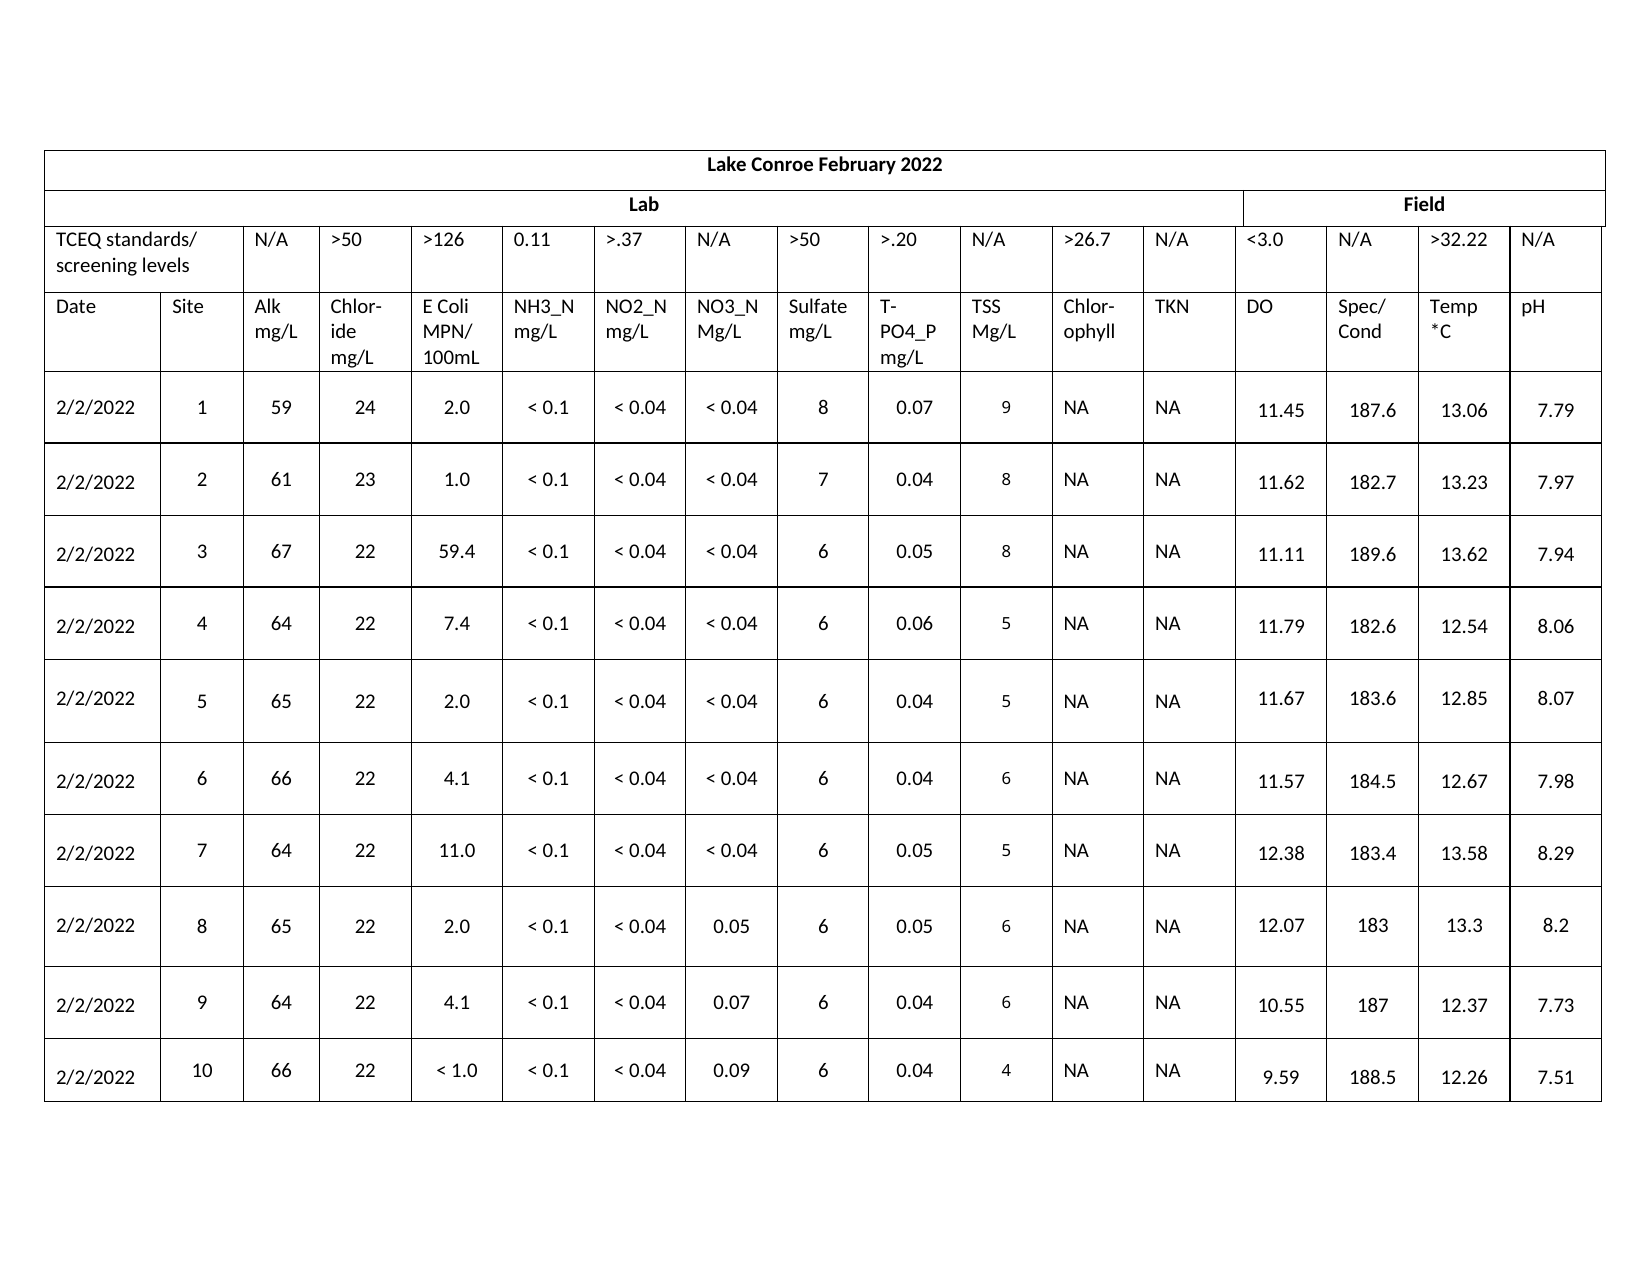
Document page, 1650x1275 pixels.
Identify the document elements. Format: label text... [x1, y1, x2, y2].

table_cell 8 [961, 444, 1052, 514]
table_cell 2.0 [412, 660, 502, 742]
table_cell >126 [412, 227, 502, 292]
table_cell 12.38 [1236, 815, 1326, 886]
table_cell >26.7 [1053, 227, 1143, 292]
table_cell 7.94 [1511, 516, 1601, 586]
table_cell 1 [161, 372, 243, 442]
table_cell 8.2 [1511, 887, 1601, 966]
table_cell 11.45 [1236, 372, 1326, 442]
table_cell 4 [961, 1039, 1052, 1101]
table_cell NA [1144, 967, 1235, 1038]
table_cell NA [1053, 887, 1143, 966]
table_cell < 0.04 [686, 588, 777, 658]
table_cell >50 [778, 227, 868, 292]
table_cell 24 [320, 372, 411, 442]
table_cell Spec/ Cond [1327, 293, 1418, 371]
table_cell 0.05 [869, 516, 960, 586]
table_cell 66 [244, 743, 319, 814]
table_cell 182.7 [1327, 444, 1418, 514]
table_header Lake Conroe February 2022 [45, 151, 1605, 190]
table_cell >.20 [869, 227, 960, 292]
table_cell 12.07 [1236, 887, 1326, 966]
table_cell 6 [778, 1039, 868, 1101]
table_cell 13.3 [1419, 887, 1509, 966]
table_cell 7.98 [1511, 743, 1601, 814]
table_cell < 0.04 [595, 967, 685, 1038]
table_cell N/A [244, 227, 319, 292]
table_cell < 0.1 [503, 1039, 594, 1101]
table_cell 189.6 [1327, 516, 1418, 586]
table_cell Site [161, 293, 243, 371]
table_cell 2/2/2022 [45, 372, 160, 442]
table_cell Lab [45, 191, 1243, 226]
table_cell 64 [244, 967, 319, 1038]
table_cell Alk mg/L [244, 293, 319, 371]
table_cell 12.26 [1419, 1039, 1509, 1101]
table_cell pH [1511, 293, 1601, 371]
table_cell NA [1144, 743, 1235, 814]
table_cell 187 [1327, 967, 1418, 1038]
table_cell 8.29 [1511, 815, 1601, 886]
table_cell 11.67 [1236, 660, 1326, 742]
table_cell 8.06 [1511, 588, 1601, 658]
table_cell 4.1 [412, 967, 502, 1038]
table_cell 4 [161, 588, 243, 658]
table_cell 4.1 [412, 743, 502, 814]
table_cell 187.6 [1327, 372, 1418, 442]
table_cell NA [1144, 887, 1235, 966]
table_cell 22 [320, 1039, 411, 1101]
table_cell T-PO4_P mg/L [869, 293, 960, 371]
table_cell 7.97 [1511, 444, 1601, 514]
table_cell < 0.04 [686, 660, 777, 742]
table_cell 8.07 [1511, 660, 1601, 742]
table_cell NA [1144, 516, 1235, 586]
table_cell 7.73 [1511, 967, 1601, 1038]
table_cell Date [45, 293, 160, 371]
table_cell NA [1144, 444, 1235, 514]
table_cell 11.0 [412, 815, 502, 886]
table_cell 7.4 [412, 588, 502, 658]
table_cell 66 [244, 1039, 319, 1101]
table_cell Field [1244, 191, 1605, 226]
table_cell NA [1144, 588, 1235, 658]
table_cell 8 [161, 887, 243, 966]
table_cell < 0.1 [503, 743, 594, 814]
table_cell 0.07 [869, 372, 960, 442]
table_cell 11.79 [1236, 588, 1326, 658]
table_cell < 0.04 [686, 516, 777, 586]
table_cell >32.22 [1419, 227, 1509, 292]
table_cell NA [1053, 660, 1143, 742]
table_cell 13.06 [1419, 372, 1509, 442]
table_cell 65 [244, 660, 319, 742]
table_cell NA [1053, 815, 1143, 886]
table_cell TSS Mg/L [961, 293, 1052, 371]
table_cell NA [1053, 967, 1143, 1038]
table_cell 2/2/2022 [45, 967, 160, 1038]
table_cell 7 [778, 444, 868, 514]
table_cell 13.62 [1419, 516, 1509, 586]
table_cell 0.09 [686, 1039, 777, 1101]
table_cell 0.05 [869, 815, 960, 886]
table_cell 5 [961, 815, 1052, 886]
table_cell >50 [320, 227, 411, 292]
table_cell 22 [320, 743, 411, 814]
table_cell 6 [778, 588, 868, 658]
table_cell < 0.1 [503, 516, 594, 586]
table_cell < 0.1 [503, 588, 594, 658]
table_cell 9.59 [1236, 1039, 1326, 1101]
table_cell NA [1144, 660, 1235, 742]
table_cell NA [1144, 1039, 1235, 1101]
table_cell 6 [778, 743, 868, 814]
table_cell 22 [320, 967, 411, 1038]
table_cell < 0.04 [595, 887, 685, 966]
table_cell 1.0 [412, 444, 502, 514]
table_cell 13.58 [1419, 815, 1509, 886]
table_cell < 0.1 [503, 444, 594, 514]
table_cell 0.06 [869, 588, 960, 658]
table_cell <3.0 [1236, 227, 1326, 292]
table_cell 22 [320, 815, 411, 886]
table_cell 9 [161, 967, 243, 1038]
table_cell < 0.04 [595, 516, 685, 586]
table_cell < 0.04 [686, 372, 777, 442]
table_cell 10 [161, 1039, 243, 1101]
table_cell 12.67 [1419, 743, 1509, 814]
table_cell < 0.04 [595, 743, 685, 814]
table_cell >.37 [595, 227, 685, 292]
table_cell 2/2/2022 [45, 887, 160, 966]
table_cell N/A [1511, 227, 1601, 292]
table_cell 10.55 [1236, 967, 1326, 1038]
table_cell < 0.1 [503, 660, 594, 742]
table_cell 11.11 [1236, 516, 1326, 586]
table_cell 2 [161, 444, 243, 514]
table_cell 182.6 [1327, 588, 1418, 658]
table_cell DO [1236, 293, 1326, 371]
table_cell 183 [1327, 887, 1418, 966]
table_cell 23 [320, 444, 411, 514]
table_cell < 0.1 [503, 372, 594, 442]
table_cell 2.0 [412, 887, 502, 966]
table_cell 22 [320, 660, 411, 742]
table_cell NA [1053, 372, 1143, 442]
table_cell 6 [778, 660, 868, 742]
table_cell 2/2/2022 [45, 516, 160, 586]
table_cell < 0.04 [595, 372, 685, 442]
table_cell < 0.04 [595, 660, 685, 742]
table_cell 11.57 [1236, 743, 1326, 814]
table_cell Chlor-ophyll [1053, 293, 1143, 371]
table_cell 6 [778, 516, 868, 586]
table_cell 64 [244, 815, 319, 886]
table_cell 67 [244, 516, 319, 586]
table_cell TKN [1144, 293, 1235, 371]
table_cell 12.54 [1419, 588, 1509, 658]
table_cell 6 [778, 887, 868, 966]
table_cell NA [1144, 372, 1235, 442]
table_cell 0.04 [869, 743, 960, 814]
table_cell < 0.04 [686, 743, 777, 814]
table_cell 6 [161, 743, 243, 814]
table_cell 6 [961, 887, 1052, 966]
table_cell 64 [244, 588, 319, 658]
table_cell 22 [320, 516, 411, 586]
table_cell 0.04 [869, 967, 960, 1038]
table_cell 6 [961, 967, 1052, 1038]
table_cell NA [1053, 1039, 1143, 1101]
table_cell < 1.0 [412, 1039, 502, 1101]
table_cell NH3_N mg/L [503, 293, 594, 371]
table_cell 3 [161, 516, 243, 586]
table_cell 7 [161, 815, 243, 886]
table_cell NO2_N mg/L [595, 293, 685, 371]
table_cell 22 [320, 887, 411, 966]
table_cell < 0.04 [595, 588, 685, 658]
table_cell 2/2/2022 [45, 1039, 160, 1101]
table_cell 5 [961, 588, 1052, 658]
table_cell < 0.04 [686, 444, 777, 514]
table_cell 12.85 [1419, 660, 1509, 742]
table_cell E Coli MPN/ 100mL [412, 293, 502, 371]
table_cell NA [1053, 743, 1143, 814]
table_cell NA [1053, 588, 1143, 658]
table_cell N/A [1144, 227, 1235, 292]
table_cell 13.23 [1419, 444, 1509, 514]
table_cell Sulfate mg/L [778, 293, 868, 371]
table_cell < 0.1 [503, 967, 594, 1038]
table_cell 8 [778, 372, 868, 442]
table_cell 8 [961, 516, 1052, 586]
table_cell < 0.04 [595, 444, 685, 514]
table_cell 2/2/2022 [45, 588, 160, 658]
table_cell 2/2/2022 [45, 743, 160, 814]
table_cell 5 [161, 660, 243, 742]
table_cell < 0.1 [503, 887, 594, 966]
table_cell 9 [961, 372, 1052, 442]
table_cell 183.6 [1327, 660, 1418, 742]
table_cell 184.5 [1327, 743, 1418, 814]
table_cell 183.4 [1327, 815, 1418, 886]
table_cell < 0.04 [595, 1039, 685, 1101]
table_cell NA [1144, 815, 1235, 886]
table_cell Temp *C [1419, 293, 1509, 371]
table_cell 188.5 [1327, 1039, 1418, 1101]
table_cell N/A [1327, 227, 1418, 292]
table_cell 61 [244, 444, 319, 514]
table_cell 0.04 [869, 660, 960, 742]
table_cell 59 [244, 372, 319, 442]
table_cell 59.4 [412, 516, 502, 586]
table_cell 2/2/2022 [45, 815, 160, 886]
table_cell 5 [961, 660, 1052, 742]
table_cell 0.11 [503, 227, 594, 292]
table_cell NA [1053, 516, 1143, 586]
table_cell NO3_N Mg/L [686, 293, 777, 371]
table_cell 7.51 [1511, 1039, 1601, 1101]
table_cell < 0.04 [595, 815, 685, 886]
table_cell < 0.04 [686, 815, 777, 886]
table_cell 7.79 [1511, 372, 1601, 442]
table_cell 0.04 [869, 444, 960, 514]
table_cell N/A [686, 227, 777, 292]
table_cell 6 [961, 743, 1052, 814]
table_cell 22 [320, 588, 411, 658]
table_cell 0.05 [869, 887, 960, 966]
table_cell 2/2/2022 [45, 444, 160, 514]
table_cell 65 [244, 887, 319, 966]
table_cell 11.62 [1236, 444, 1326, 514]
table_cell 12.37 [1419, 967, 1509, 1038]
table_cell 2/2/2022 [45, 660, 160, 742]
table_cell N/A [961, 227, 1052, 292]
table_cell 0.04 [869, 1039, 960, 1101]
table_cell 2.0 [412, 372, 502, 442]
table_cell 0.05 [686, 887, 777, 966]
table_cell TCEQ standards/ screening levels [45, 227, 243, 292]
table_cell NA [1053, 444, 1143, 514]
table_cell Chlor-ide mg/L [320, 293, 411, 371]
table_cell 6 [778, 967, 868, 1038]
table_cell < 0.1 [503, 815, 594, 886]
table_cell 0.07 [686, 967, 777, 1038]
table_cell 6 [778, 815, 868, 886]
